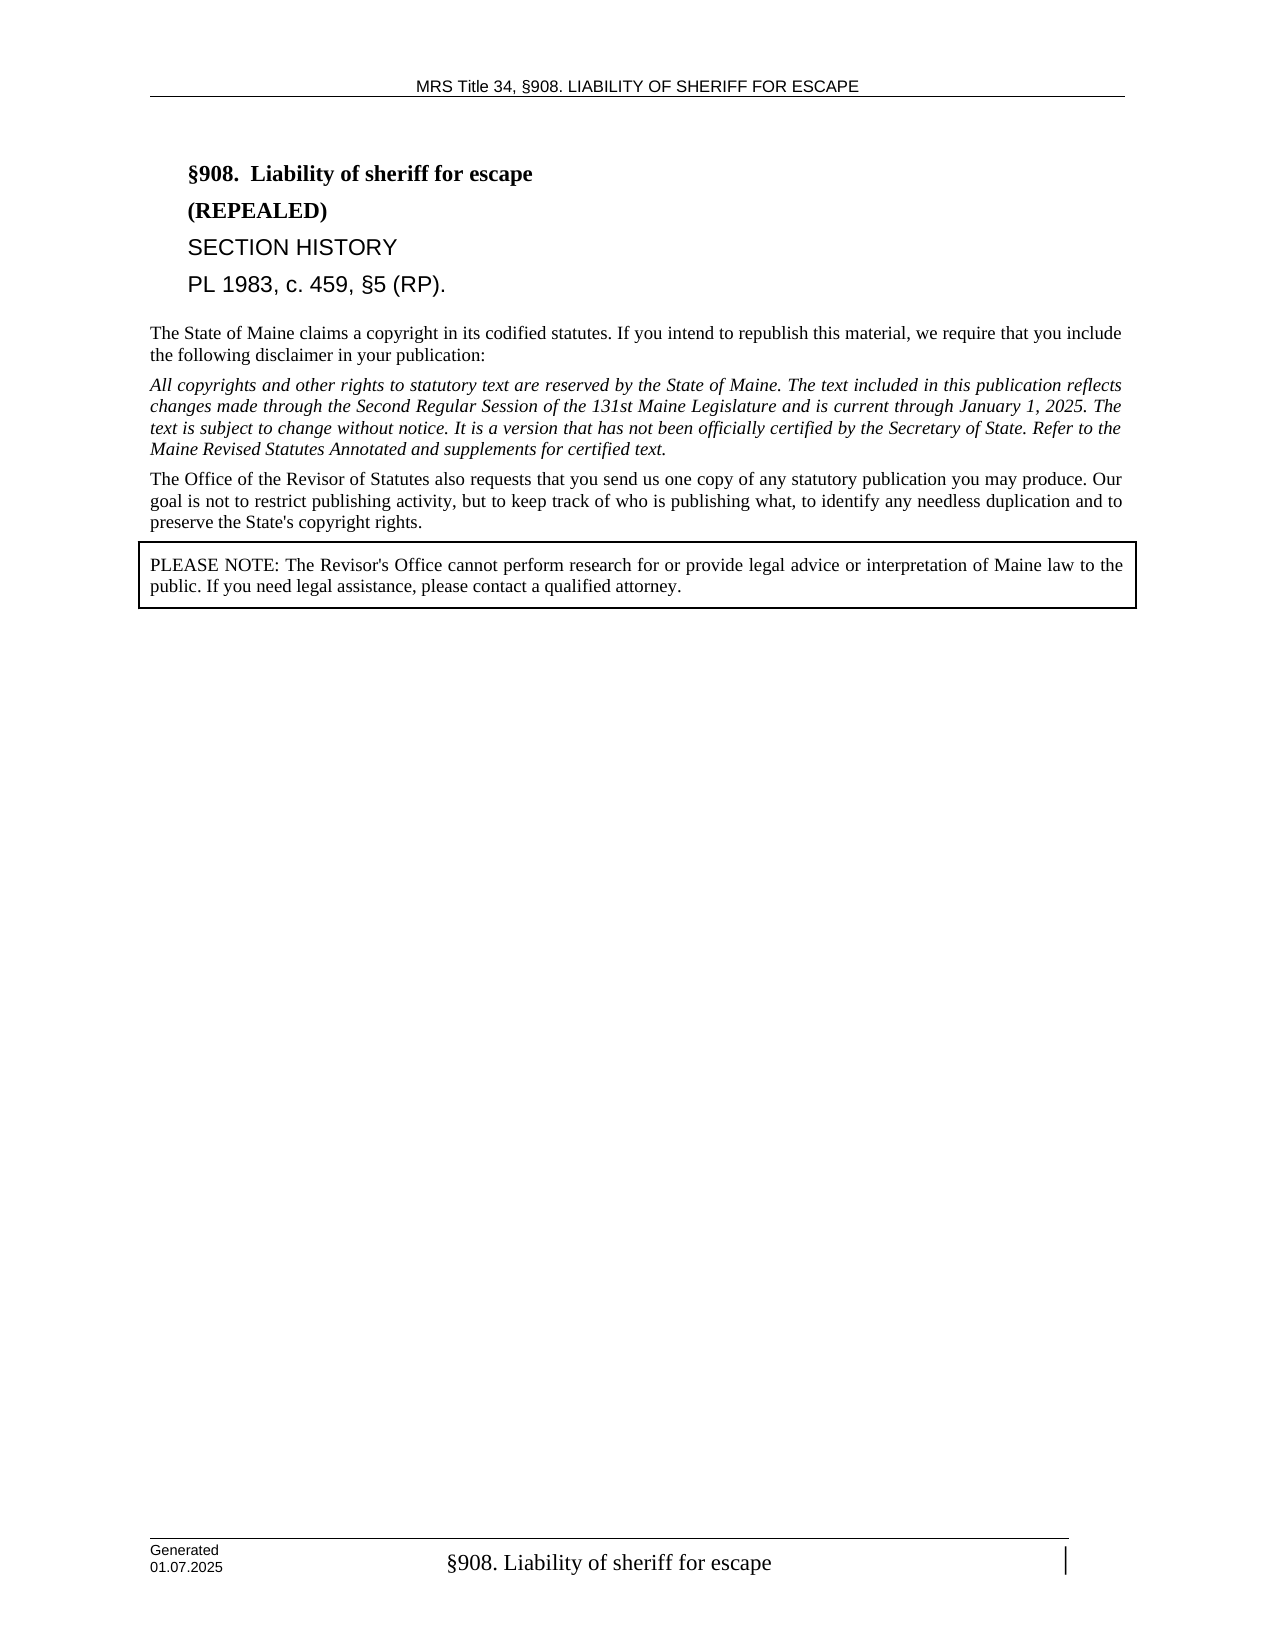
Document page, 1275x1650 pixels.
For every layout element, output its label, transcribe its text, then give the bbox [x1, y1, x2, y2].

text All copyrights and other rights to statutory text are reserved by the State of Maine. The text included in this publication reflects changes made through the Second Regular Session of the 131st Maine Legislature and is current through January 1, 2025 . The text is subject to change without notice. It is a version that has not been officially certified by the Secretary of State. Refer to the Maine Revised Statutes Annotated and supplements for certified text. [150, 373, 1125, 460]
text PL 1983, c. 459, §5 (RP). [187, 271, 1125, 297]
text PLEASE NOTE: The Revisor's Office cannot perform research for or provide legal advice or interpretation of Maine law to the public. If you need legal assistance, please contact a qualified attorney. [140, 543, 1135, 607]
text The State of Maine claims a copyright in its codified statutes. If you intend to republish this material, we require that you include the following disclaimer in your publication: [150, 322, 1125, 365]
text §908. Liability of sheriff for escape [187, 160, 1125, 187]
text The Office of the Revisor of Statutes also requests that you send us one copy of any statutory publication you may produce. Our goal is not to restrict publishing activity, but to keep track of who is publishing what, to identify any needless duplication and to preserve the State's copyright rights. [150, 468, 1125, 533]
text (REPEALED) [187, 197, 1125, 223]
text SECTION HISTORY [187, 234, 1125, 260]
